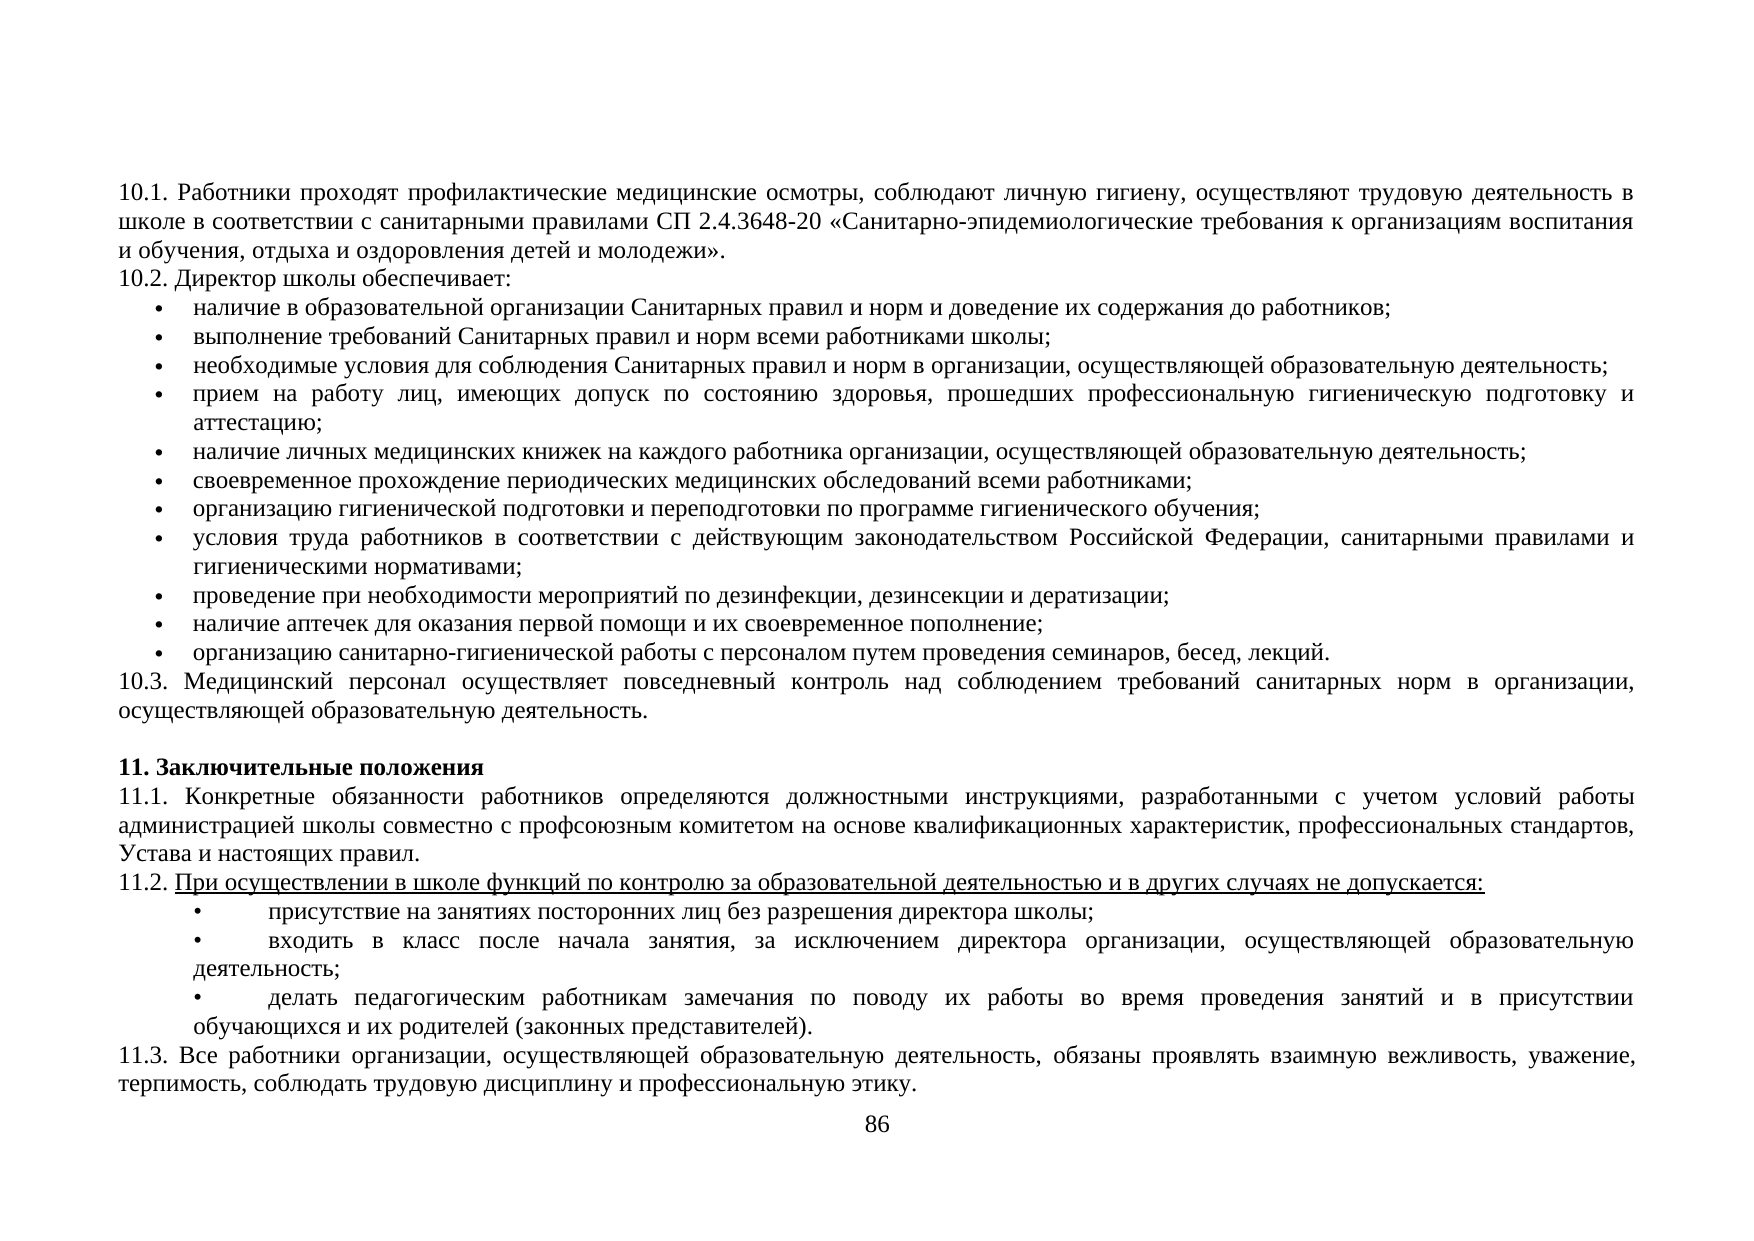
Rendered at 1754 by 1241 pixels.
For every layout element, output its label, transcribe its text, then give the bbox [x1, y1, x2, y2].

list организацию санитарно-гигиенической работы с персоналом путем проведения семинаров, бесед, лекций. [156, 637, 1636, 666]
list проведение при необходимости мероприятий по дезинфекции, дезинсекции и дератизации; [156, 580, 1636, 608]
list выполнение требований Санитарных правил и норм всеми работниками школы; [156, 321, 1636, 350]
text 11. Заключительные положения [118, 752, 1620, 781]
list наличие аптечек для оказания первой помощи и их своевременное пополнение; [156, 608, 1636, 637]
list наличие личных медицинских книжек на каждого работника организации, осуществляющей образовательную деятельность; [156, 436, 1636, 465]
text 10.3. Медицинский персонал осуществляет повседневный контроль над соблюдением требований санитарных норм в организации, осуществляющей образовательную деятельность. [118, 666, 1636, 723]
list условия труда работников в соответствии с действующим законодательством Российской Федерации, санитарными правилами и гигиеническими нормативами; [156, 522, 1636, 580]
text 10.2. Директор школы обеспечивает: [118, 263, 1636, 292]
list прием на работу лиц, имеющих допуск по состоянию здоровья, прошедших профессиональную гигиеническую подготовку и аттестацию; [156, 378, 1636, 436]
text 11.1. Конкретные обязанности работников определяются должностными инструкциями, разработанными с учетом условий работы администрацией школы совместно с профсоюзным комитетом на основе квалификационных характеристик, профессиональных стандартов, Устава и настоящих правил. [118, 838, 1637, 867]
list присутствие на занятиях посторонних лиц без разрешения директора школы; [193, 896, 1636, 925]
list делать педагогическим работникам замечания по поводу их работы во время проведения занятий и в присутствии обучающихся и их родителей (законных представителей). [193, 982, 1636, 1040]
text 10.1. Работники проходят профилактические медицинские осмотры, соблюдают личную гигиену, осуществляют трудовую деятельность в школе в соответствии с санитарными правилами СП 2.4.3648-20 «Санитарно-эпидемиологические требования к организациям воспитания и обучения, отдыха и оздоровления детей и молодежи». [118, 177, 1636, 263]
list своевременное прохождение периодических медицинских обследований всеми работниками; [156, 465, 1636, 493]
list необходимые условия для соблюдения Санитарных правил и норм в организации, осуществляющей образовательную деятельность; [156, 350, 1636, 378]
list входить в класс после начала занятия, за исключением директора организации, осуществляющей образовательную деятельность; [193, 925, 1636, 982]
list организацию гигиенической подготовки и переподготовки по программе гигиенического обучения; [156, 493, 1636, 522]
list наличие в образовательной организации Санитарных правил и норм и доведение их содержания до работников; [156, 292, 1636, 321]
text 11.3. Все работники организации, осуществляющей образовательную деятельность, обязаны проявлять взаимную вежливость, уважение, терпимость, соблюдать трудовую дисциплину и профессиональную этику. [118, 1040, 1637, 1097]
text 11.2. При осуществлении в школе функций по контролю за образовательной деятельностью и в других случаях не допускается: [118, 867, 1636, 896]
